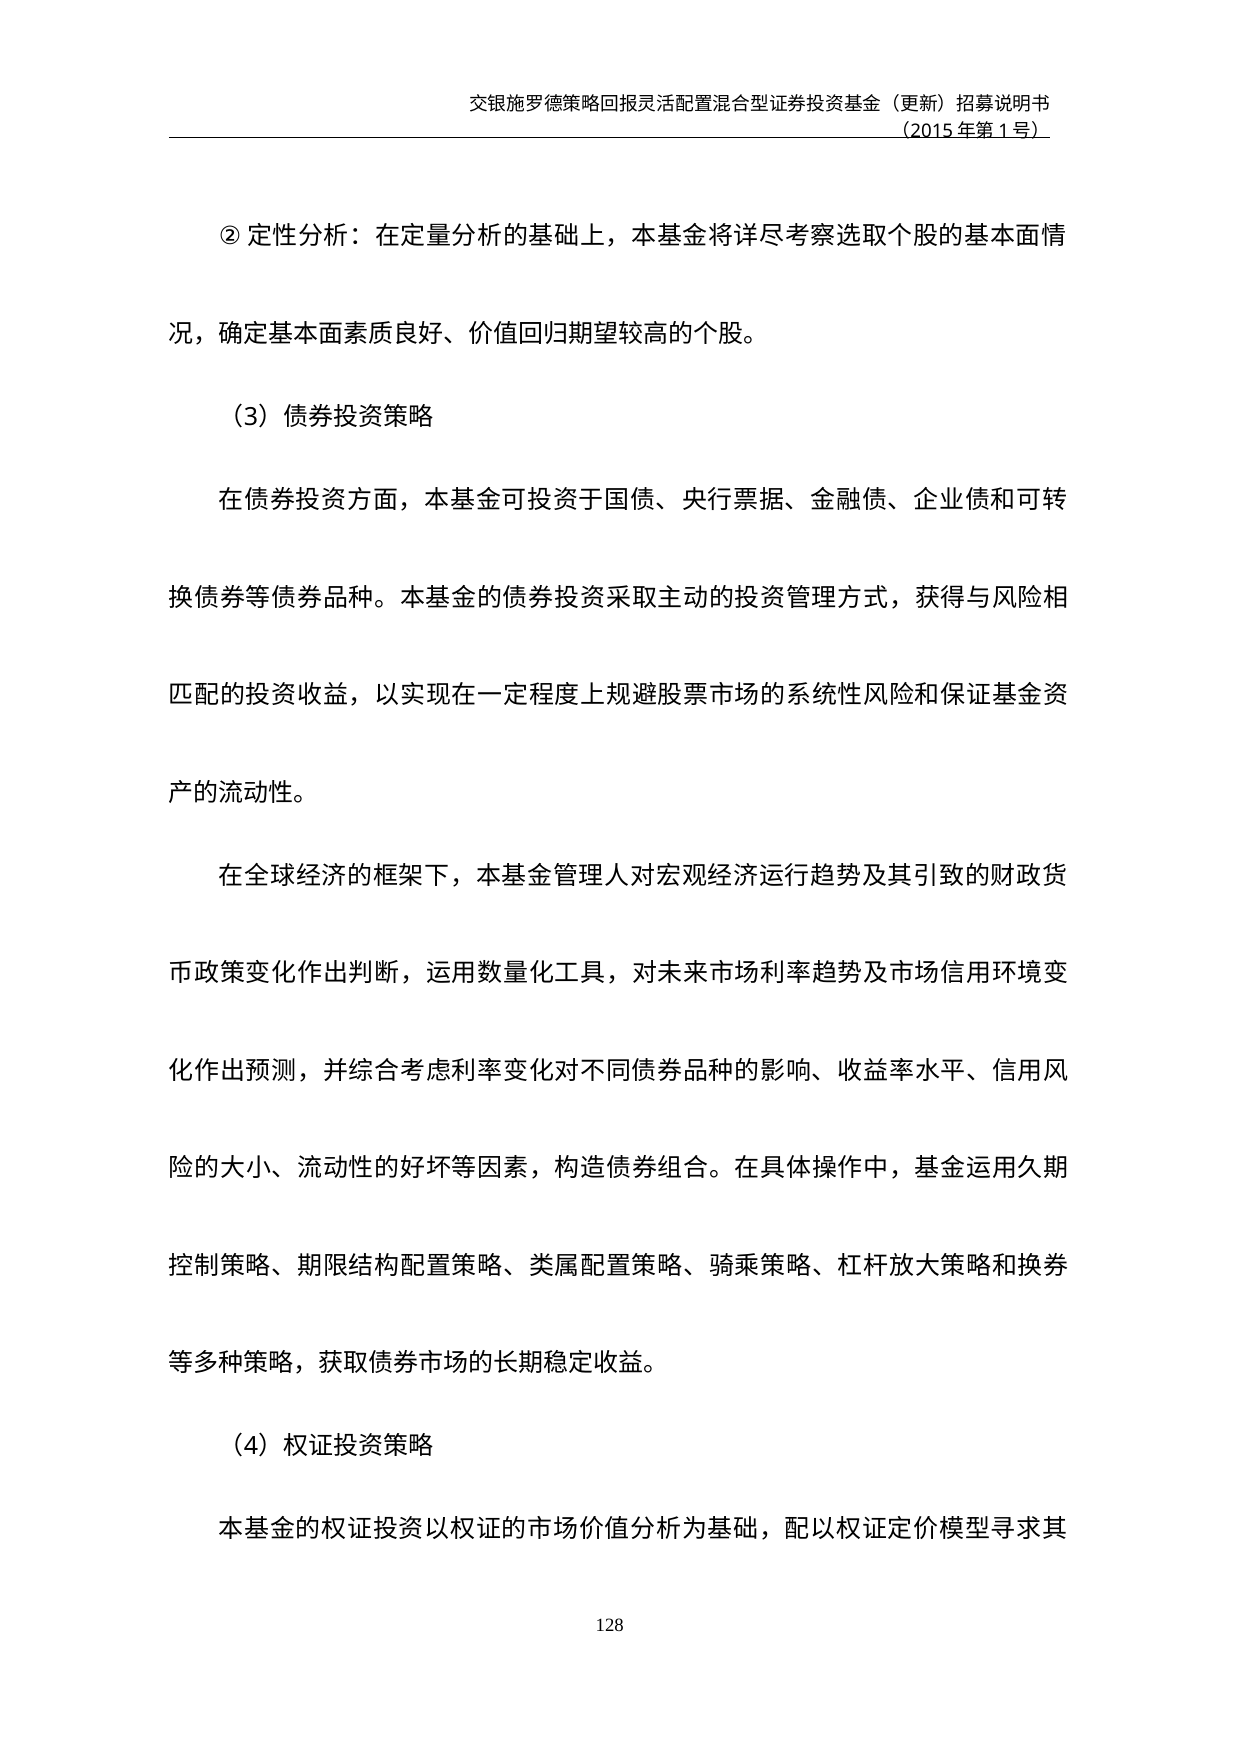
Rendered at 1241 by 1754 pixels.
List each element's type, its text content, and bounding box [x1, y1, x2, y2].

text （4）权证投资策略 [169, 1411, 1068, 1476]
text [169, 1494, 1068, 1559]
text （3）债券投资策略 [169, 382, 1068, 447]
text ②定性分析：在定量分析的基础上，本基金将详尽考察选取个股的基本面情况，确定基本面素质良好、价值回归期望较高的个股。 [169, 201, 1068, 364]
text 在债券投资方面，本基金可投资于国债、央行票据、金融债、企业债和可转换债券等债券品种。本基金的债券投资采取主动的投资管理方式，获得与风险相匹配的投资收益，以实现在一定程度上规避股票市场的系统性风险和保证基金资产的流动性。 [169, 465, 1068, 823]
text 在全球经济的框架下，本基金管理人对宏观经济运行趋势及其引致的财政货币政策变化作出判断，运用数量化工具，对未来市场利率趋势及市场信用环境变化作出预测，并综合考虑利率变化对不同债券品种的影响、收益率水平、信用风险的大小、流动性的好坏等因素，构造债券组合。在具体操作中，基金运用久期控制策略、期限结构配置策略、类属配置策略、骑乘策略、杠杆放大策略和换券等多种策略，获取债券市场的长期稳定收益。 [169, 841, 1068, 1393]
